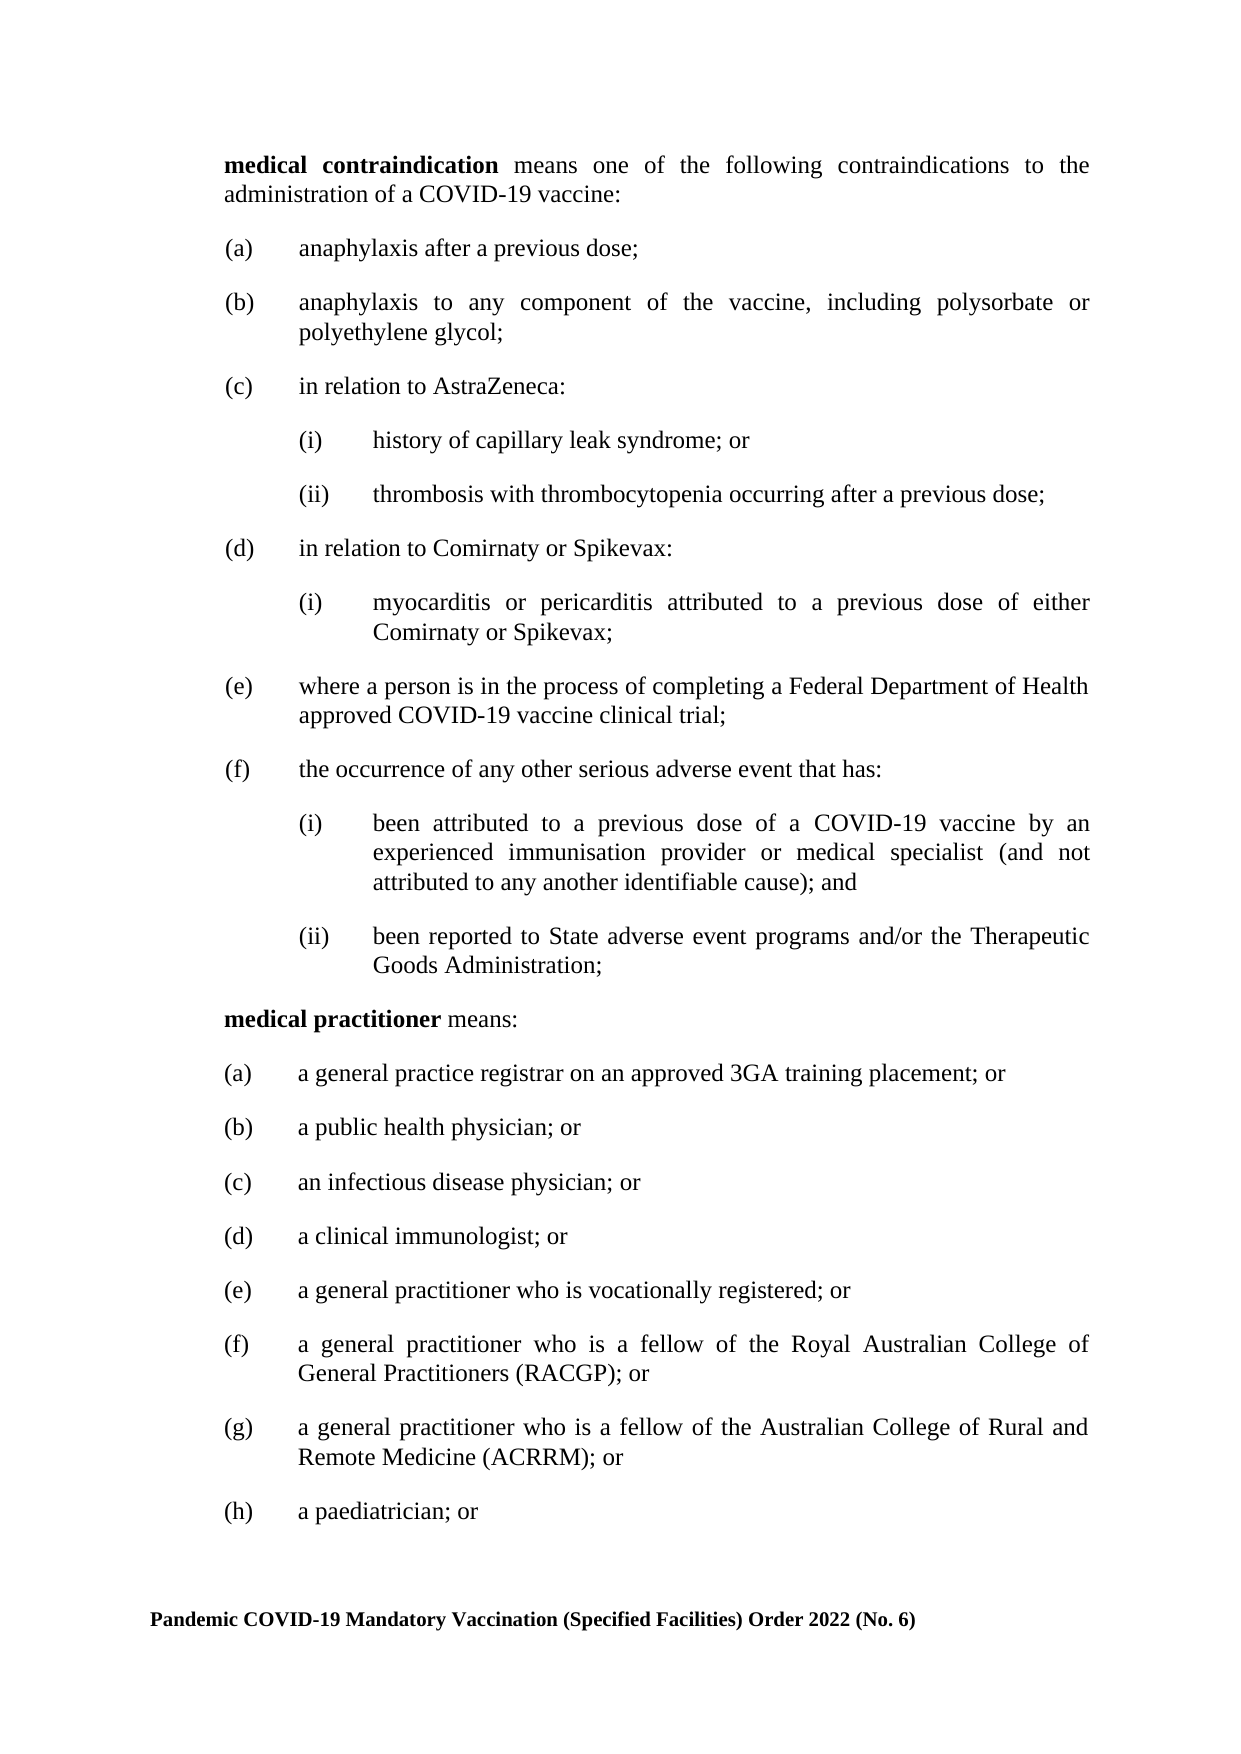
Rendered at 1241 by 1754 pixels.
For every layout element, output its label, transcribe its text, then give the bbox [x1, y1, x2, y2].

subtitle history of capillary leak syndrome; or [299, 425, 1090, 454]
subtitle medical practitioner means: [224, 1004, 1090, 1033]
subtitle anaphylaxis to any component of the vaccine, including polysorbate or polyethylene glycol; [225, 287, 1090, 346]
subtitle a general practitioner who is a fellow of the Royal Australian College of General Practitioners (RACGP); or [224, 1329, 1090, 1387]
subtitle been attributed to a previous dose of a COVID-19 vaccine by an experienced immunisation provider or medical specialist (and not attributed to any another identifiable cause); and [299, 808, 1090, 896]
subtitle where a person is in the process of completing a Federal Department of Health approved COVID-19 vaccine clinical trial; [225, 671, 1090, 729]
subtitle been reported to State adverse event programs and/or the Therapeutic Goods Administration; [299, 921, 1090, 979]
subtitle medical contraindication means one of the following contraindications to the administration of a COVID-19 vaccine: [224, 150, 1090, 208]
subtitle a public health physician; or [224, 1112, 1090, 1142]
subtitle a general practice registrar on an approved 3GA training placement; or [224, 1058, 1090, 1087]
subtitle in relation to AstraZeneca: [225, 371, 1090, 400]
subtitle a general practitioner who is vocationally registered; or [224, 1275, 1090, 1304]
subtitle thrombosis with thrombocytopenia occurring after a previous dose; [299, 479, 1090, 508]
subtitle an infectious disease physician; or [224, 1167, 1090, 1196]
subtitle in relation to Comirnaty or Spikevax: [225, 533, 1090, 562]
subtitle a paediatrician; or [224, 1496, 1090, 1525]
subtitle myocarditis or pericarditis attributed to a previous dose of either Comirnaty or Spikevax; [299, 587, 1090, 646]
subtitle anaphylaxis after a previous dose; [225, 233, 1090, 262]
subtitle the occurrence of any other serious adverse event that has: [225, 754, 1090, 783]
subtitle a clinical immunologist; or [224, 1221, 1090, 1250]
subtitle a general practitioner who is a fellow of the Australian College of Rural and Remote Medicine (ACRRM); or [224, 1412, 1090, 1471]
